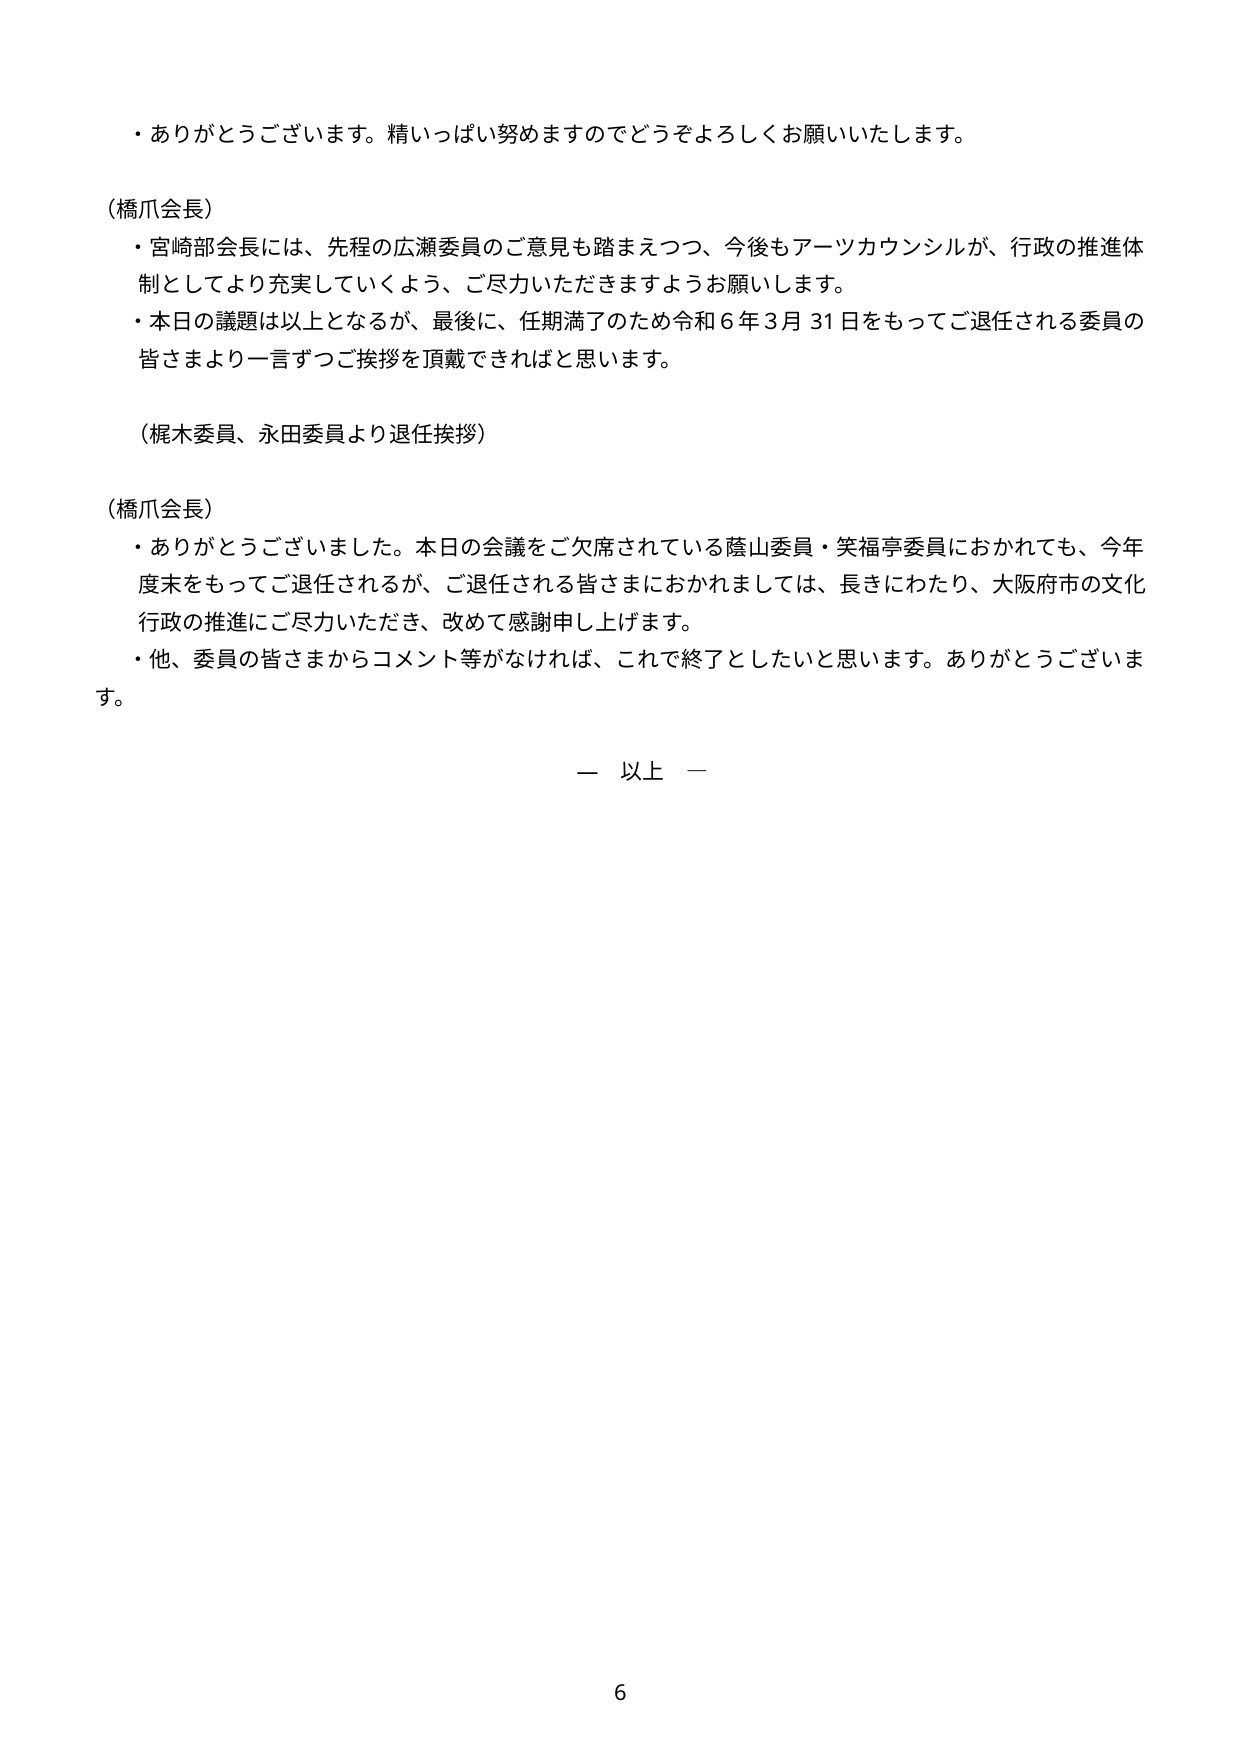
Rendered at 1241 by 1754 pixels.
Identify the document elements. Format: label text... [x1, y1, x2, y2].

text （橋爪会長） [94, 189, 1146, 227]
text （橋爪会長） [94, 489, 1146, 527]
text ・ありがとうございました。本日の会議をご欠席されている蔭山委員・笑福亭委員におかれても、今年度末をもってご退任されるが、ご退任される皆さまにおかれましては、長きにわたり、大阪府市の文化行政の推進にご尽力いただき、改めて感謝申し上げます。 [127, 527, 1146, 639]
text （梶木委員、永田委員より退任挨拶） [127, 414, 1146, 452]
text ・本日の議題は以上となるが、最後に、任期満了のため令和６年３月31日をもってご退任される委員の皆さまより一言ずつご挨拶を頂戴できればと思います。 [127, 302, 1146, 377]
text ・宮崎部会長には、先程の広瀬委員のご意見も踏まえつつ、今後もアーツカウンシルが、行政の推進体制としてより充実していくよう、ご尽力いただきますようお願いします。 [127, 227, 1146, 302]
text ― 以上 ― [94, 752, 1146, 789]
text ・他、委員の皆さまからコメント等がなければ、これで終了としたいと思います。ありがとうございます。 [94, 639, 1146, 714]
text ・ありがとうございます。精いっぱい努めますのでどうぞよろしくお願いいたします。 [94, 114, 1146, 152]
